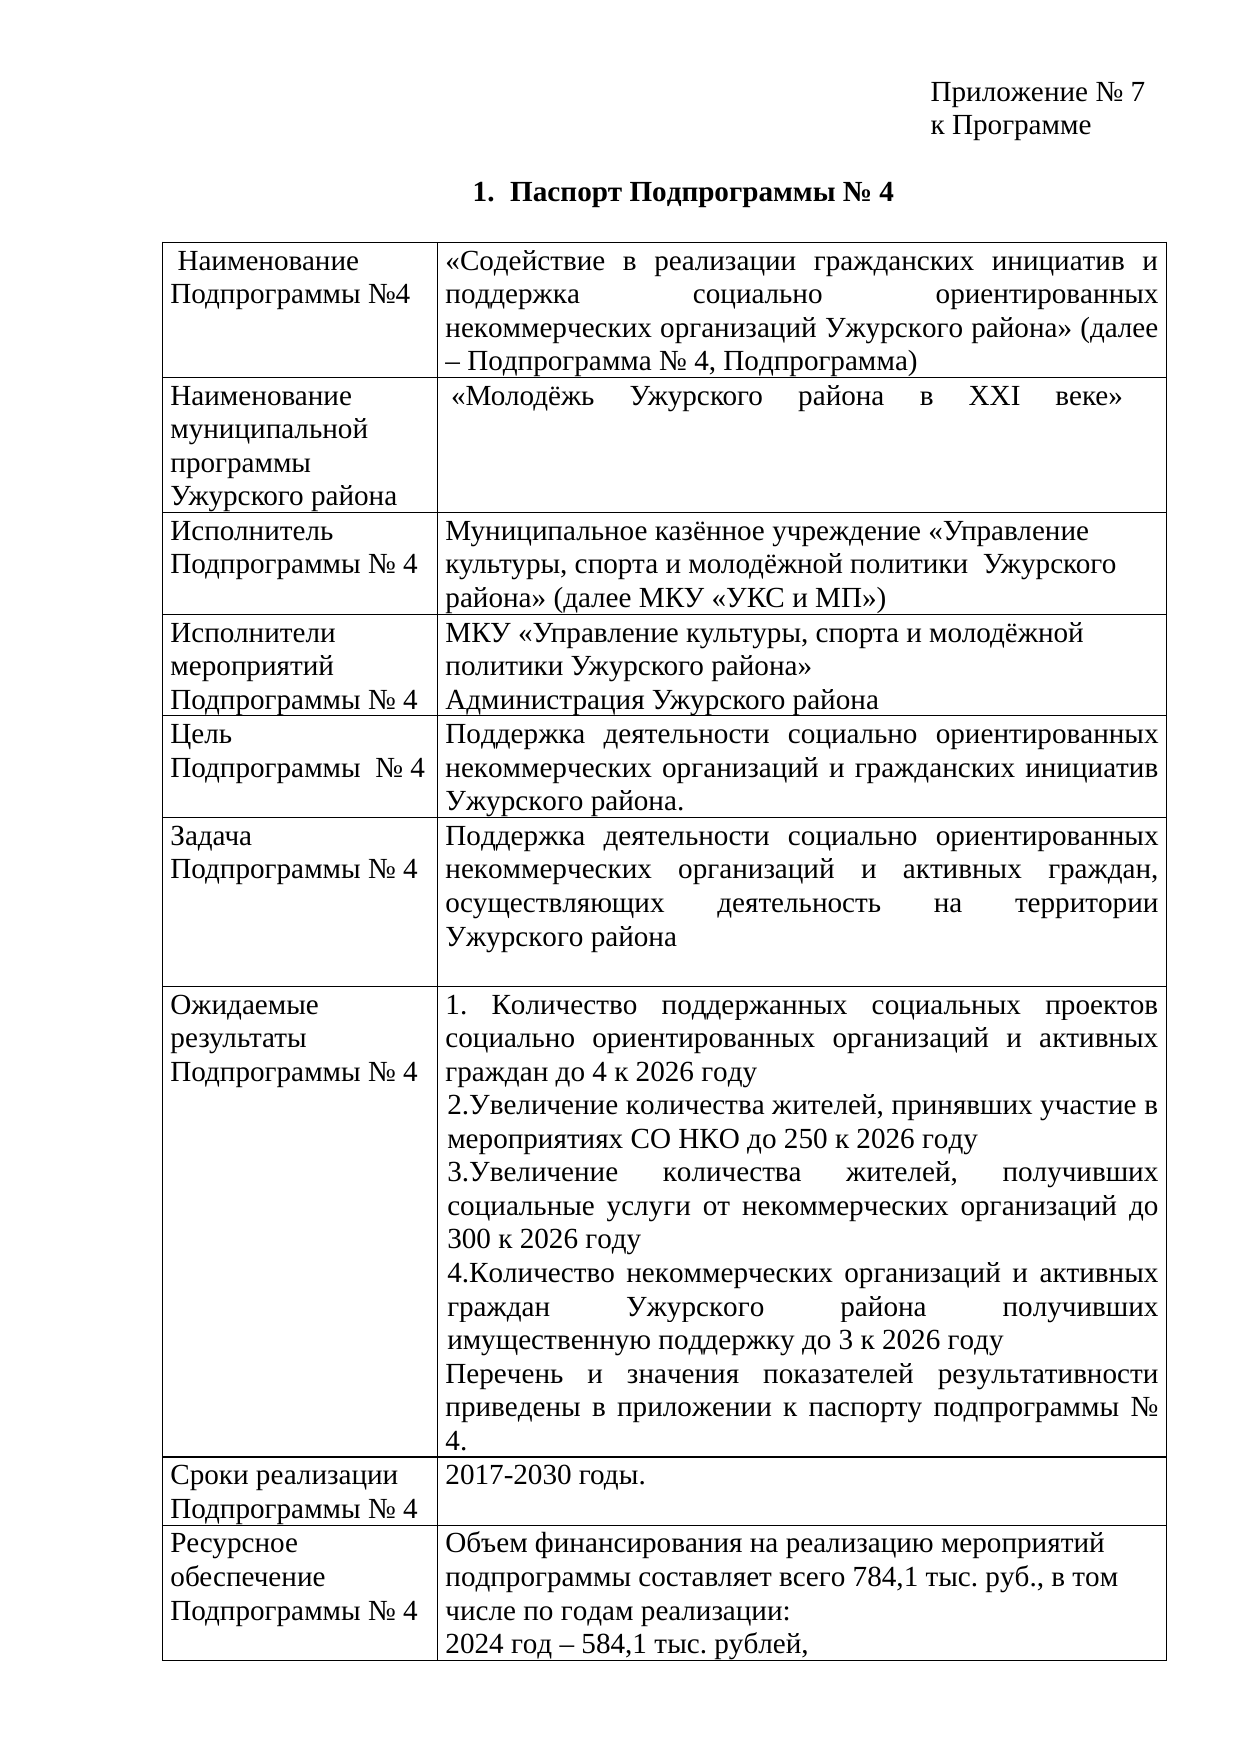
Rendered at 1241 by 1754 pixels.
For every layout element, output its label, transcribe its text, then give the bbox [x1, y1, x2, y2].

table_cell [163, 1526, 437, 1660]
table_cell Цель Подпрограммы № 4 [163, 716, 437, 817]
table_cell «Молодёжь Ужурского района в XXI веке» [438, 378, 1166, 512]
table_cell Наименование муниципальной программы Ужурского района [163, 378, 437, 512]
table_cell Задача Подпрограммы № 4 [163, 818, 437, 986]
list Паспорт Подпрограммы № 4 [215, 174, 1152, 208]
table_header «Содействие в реализации гражданских инициатив и поддержка социально ориентированных некоммерческих организаций Ужурского района» (далее – Подпрограмма № 4, Подпрограмма) [438, 243, 1166, 377]
table_cell Исполнители мероприятий Подпрограммы № 4 [163, 615, 437, 715]
table_cell 1. Количество поддержанных социальных проектов социально ориентированных организаций и активных граждан до 4 к 2026 году 2.Увеличение количества жителей, принявших участие в мероприятиях СО НКО до 250 к 2026 году 3.Увеличение количества жителей, получивших социальные услуги от некоммерческих организаций до 300 к 2026 году 4.Количество некоммерческих организаций и активных граждан Ужурского района получивших имущественную поддержку до 3 к 2026 году Перечень и значения показателей результативности приведены в приложении к паспорту подпрограммы № 4. [438, 987, 1166, 1456]
table_cell Ожидаемые результаты Подпрограммы № 4 [163, 987, 437, 1456]
text к Программе [930, 107, 1152, 141]
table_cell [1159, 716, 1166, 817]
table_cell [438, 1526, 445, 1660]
table_cell Сроки реализации Подпрограммы № 4 [163, 1458, 437, 1524]
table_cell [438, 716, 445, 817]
table_cell Поддержка деятельности социально ориентированных некоммерческих организаций и активных граждан, осуществляющих деятельность на территории Ужурского района [438, 818, 1166, 986]
table_cell Исполнитель Подпрограммы № 4 [163, 513, 437, 614]
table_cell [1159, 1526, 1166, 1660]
table_header Наименование Подпрограммы №4 [163, 243, 437, 377]
table_cell 2017-2030 годы. [438, 1458, 1166, 1524]
text Приложение № 7 [930, 74, 1152, 107]
table_cell МКУ «Управление культуры, спорта и молодёжной политики Ужурского района» Администрация Ужурского района [438, 615, 1166, 715]
table_cell Муниципальное казённое учреждение «Управление культуры, спорта и молодёжной политики Ужурского района» (далее МКУ «УКС и МП») [438, 513, 1166, 614]
